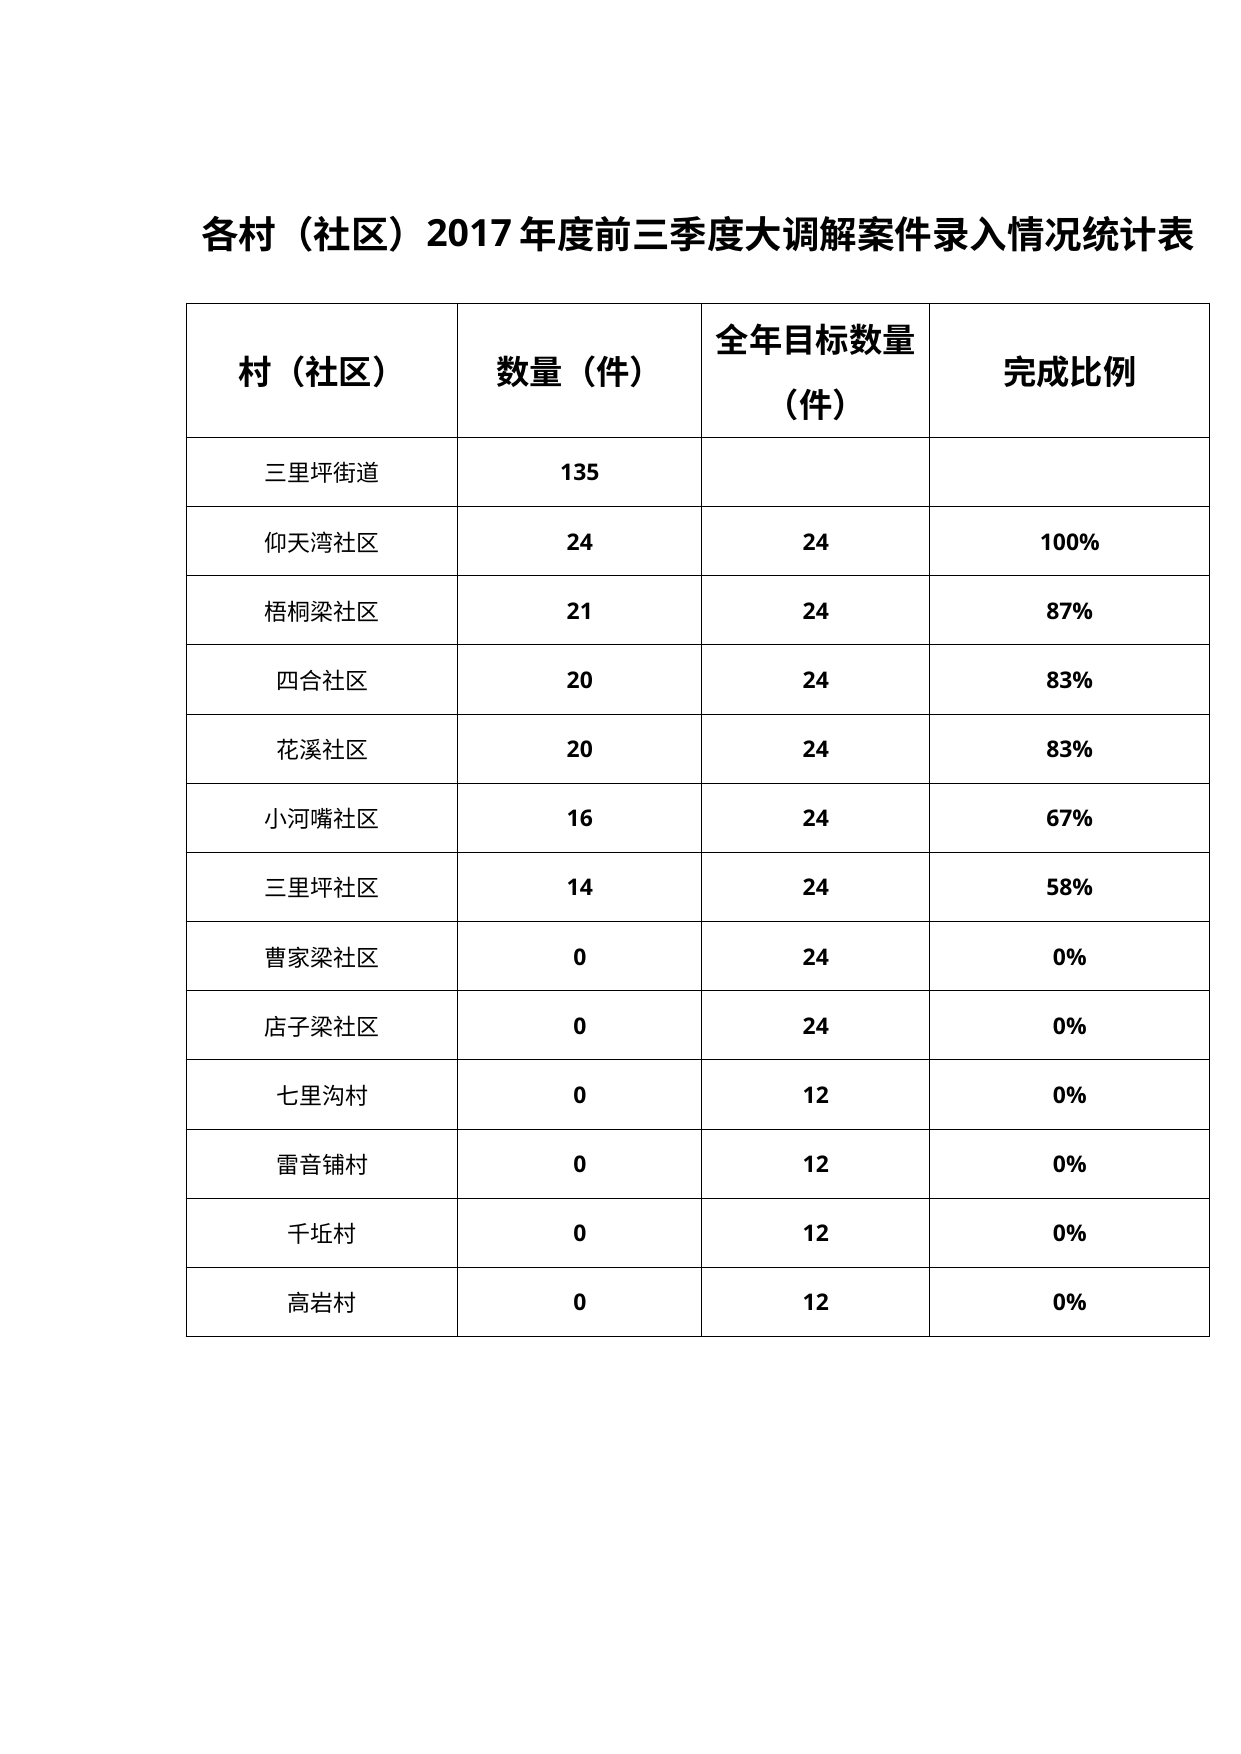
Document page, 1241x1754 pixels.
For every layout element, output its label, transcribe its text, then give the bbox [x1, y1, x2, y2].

table_cell 高岩村 [187, 1268, 457, 1336]
table_cell 0% [930, 1268, 1209, 1336]
table_cell 0% [930, 991, 1209, 1059]
table_cell 0 [458, 1268, 701, 1336]
table_cell 0% [930, 1199, 1209, 1267]
table_cell 店子梁社区 [187, 991, 457, 1059]
table_cell 16 [458, 784, 701, 852]
table_cell 花溪社区 [187, 715, 457, 783]
table_cell 0% [930, 922, 1209, 990]
table_cell 雷音铺村 [187, 1130, 457, 1198]
table_cell 0% [930, 1060, 1209, 1128]
table_cell 24 [702, 576, 929, 644]
table_cell [702, 438, 929, 506]
table_cell 14 [458, 853, 701, 921]
table_cell 21 [458, 576, 701, 644]
table_cell 千坵村 [187, 1199, 457, 1267]
table_cell 12 [702, 1199, 929, 1267]
table_cell 12 [702, 1130, 929, 1198]
table_cell 0 [458, 1199, 701, 1267]
table_cell 四合社区 [187, 645, 457, 713]
table_cell 三里坪街道 [187, 438, 457, 506]
table_cell 100% [930, 507, 1209, 575]
table_cell 24 [702, 645, 929, 713]
table_cell 数量（件） [458, 304, 701, 437]
table_cell 小河嘴社区 [187, 784, 457, 852]
table_cell 24 [458, 507, 701, 575]
table_cell 135 [458, 438, 701, 506]
table_cell 0 [458, 1060, 701, 1128]
table_cell 24 [702, 853, 929, 921]
table_cell 梧桐梁社区 [187, 576, 457, 644]
table_cell 24 [702, 784, 929, 852]
table_cell 24 [702, 715, 929, 783]
table_cell 村（社区） [187, 304, 457, 437]
table_cell 三里坪社区 [187, 853, 457, 921]
table_cell 仰天湾社区 [187, 507, 457, 575]
table_cell 83% [930, 715, 1209, 783]
table_cell 七里沟村 [187, 1060, 457, 1128]
table_cell 83% [930, 645, 1209, 713]
table_header 各村（社区）2017年度前三季度大调解案件录入情况统计表 [186, 162, 1209, 303]
table_cell 24 [702, 922, 929, 990]
table_cell [930, 438, 1209, 506]
table_cell 87% [930, 576, 1209, 644]
table_cell 0% [930, 1130, 1209, 1198]
table_cell 12 [702, 1268, 929, 1336]
table_cell 0 [458, 1130, 701, 1198]
table_cell 20 [458, 645, 701, 713]
table_cell 全年目标数量 （件） [702, 304, 929, 437]
table_cell 0 [458, 991, 701, 1059]
table_cell 24 [702, 507, 929, 575]
table_cell 曹家梁社区 [187, 922, 457, 990]
table_cell 12 [702, 1060, 929, 1128]
table_cell 24 [702, 991, 929, 1059]
table_cell 0 [458, 922, 701, 990]
table_cell 67% [930, 784, 1209, 852]
table_cell 完成比例 [930, 304, 1209, 437]
table_cell 58% [930, 853, 1209, 921]
table_cell 20 [458, 715, 701, 783]
